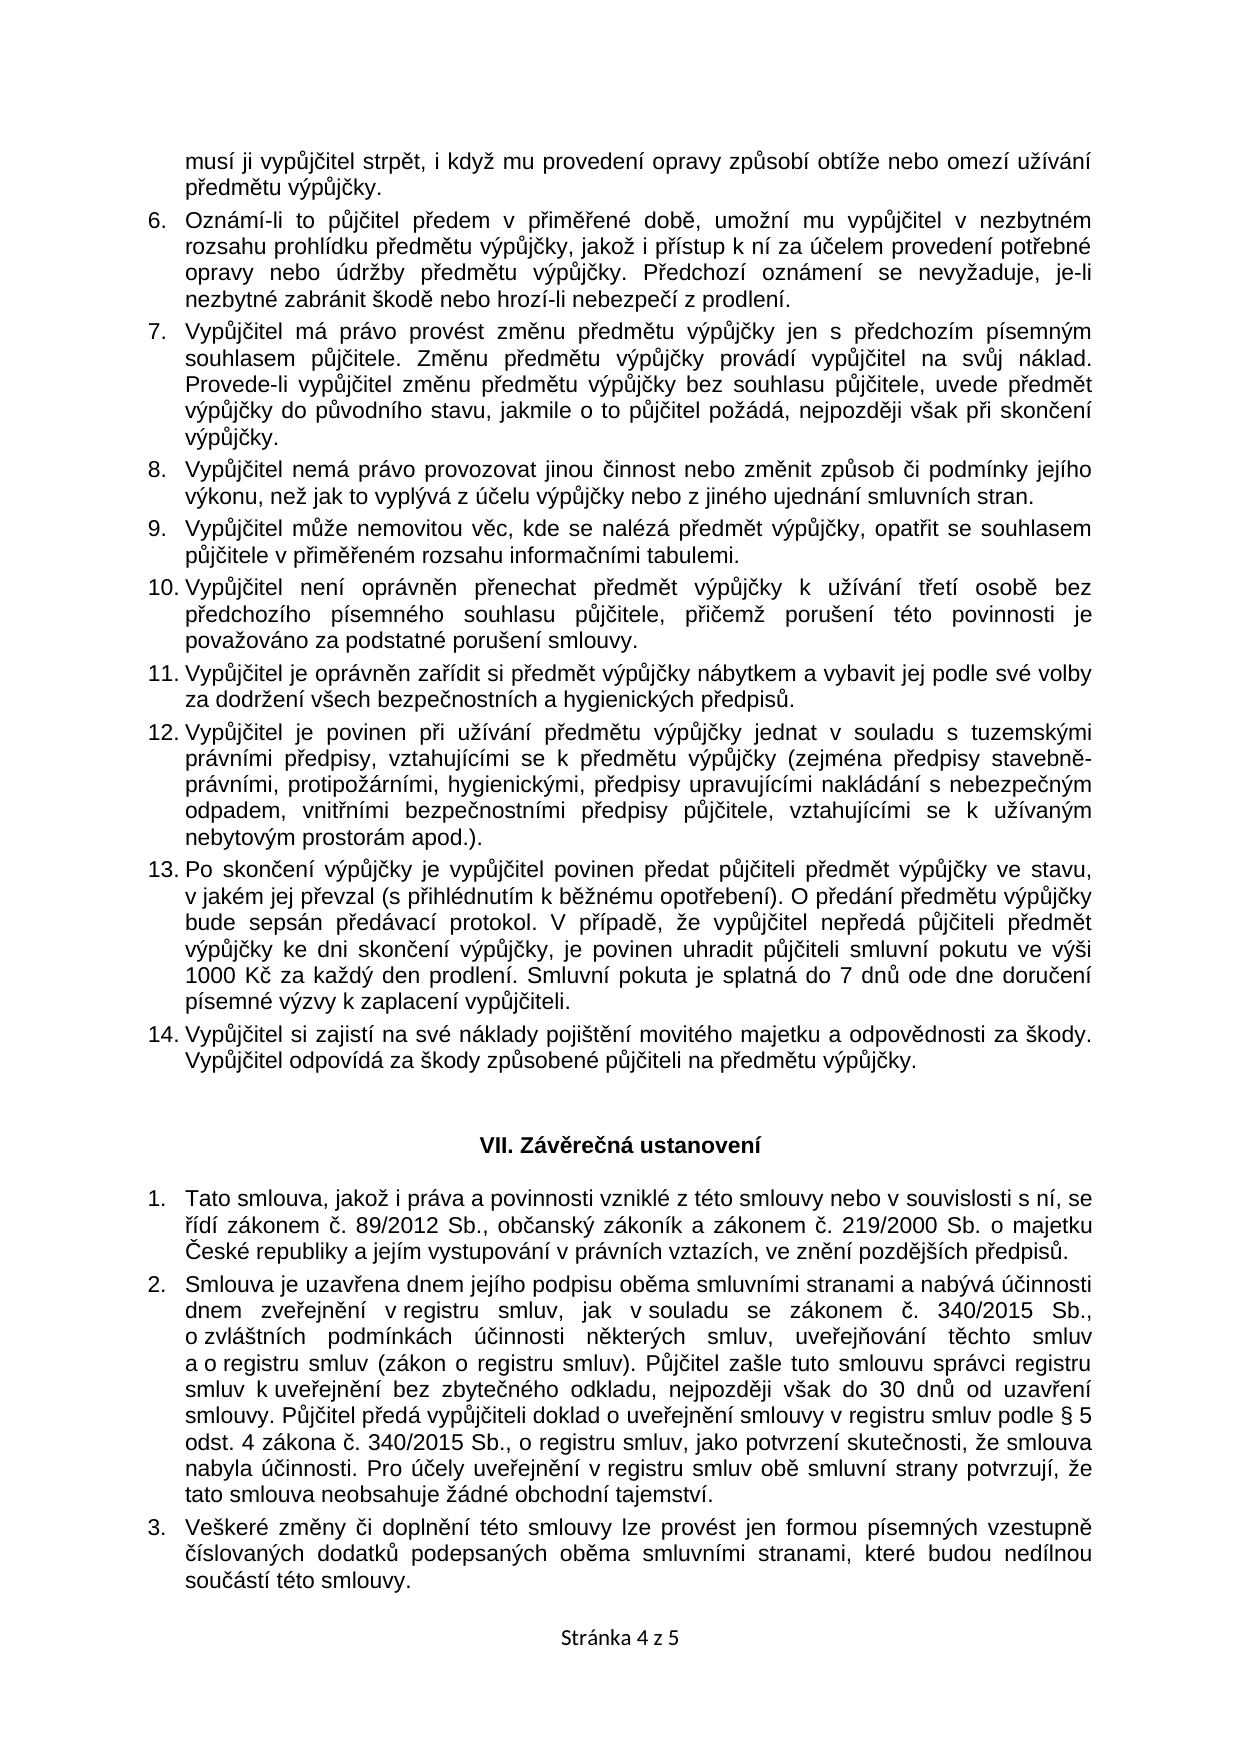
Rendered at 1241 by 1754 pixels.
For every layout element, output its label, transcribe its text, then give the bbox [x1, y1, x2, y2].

text 10. Vypůjčitel není oprávněn přenechat předmět výpůjčky k užívání třetí osobě bez předchozího písemného souhlasu půjčitele, přičemž porušení této povinnosti je považováno za podstatné porušení smlouvy. [148, 574, 1093, 653]
text 12. Vypůjčitel je povinen při užívání předmětu výpůjčky jednat v souladu s tuzemskými právními předpisy, vztahujícími se k předmětu výpůjčky (zejména předpisy stavebně-právními, protipožárními, hygienickými, předpisy upravujícími nakládání s nebezpečným odpadem, vnitřními bezpečnostními předpisy půjčitele, vztahujícími se k užívaným nebytovým prostorám apod.). [148, 718, 1093, 850]
text VII. Závěrečná ustanovení [148, 1132, 1093, 1159]
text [148, 148, 1093, 200]
text 11. Vypůjčitel je oprávněn zařídit si předmět výpůjčky nábytkem a vybavit jej podle své volby za dodržení všech bezpečnostních a hygienických předpisů. [148, 659, 1093, 712]
list Veškeré změny či doplnění této smlouvy lze provést jen formou písemných vzestupně číslovaných dodatků podepsaných oběma smluvními stranami, které budou nedílnou součástí této smlouvy. [147, 1514, 1093, 1593]
list Tato smlouva, jakož i práva a povinnosti vzniklé z této smlouvy nebo v souvislosti s ní, se řídí zákonem č. 89/2012 Sb., občanský zákoník a zákonem č. 219/2000 Sb. o majetku České republiky a jejím vystupování v právních vztazích, ve znění pozdějších předpisů. [147, 1185, 1093, 1264]
text 13. Po skončení výpůjčky je vypůjčitel povinen předat půjčiteli předmět výpůjčky ve stavu, v jakém jej převzal (s přihlédnutím k běžnému opotřebení). O předání předmětu výpůjčky bude sepsán předávací protokol. V případě, že vypůjčitel nepředá půjčiteli předmět výpůjčky ke dni skončení výpůjčky, je povinen uhradit půjčiteli smluvní pokutu ve výši 1000 Kč za každý den prodlení. Smluvní pokuta je splatná do 7 dnů ode dne doručení písemné výzvy k zaplacení vypůjčiteli. [148, 856, 1093, 1014]
text 9. Vypůjčitel může nemovitou věc, kde se nalézá předmět výpůjčky, opatřit se souhlasem půjčitele v přiměřeném rozsahu informačními tabulemi. [148, 515, 1093, 568]
text 14. Vypůjčitel si zajistí na své náklady pojištění movitého majetku a odpovědnosti za škody. Vypůjčitel odpovídá za škody způsobené půjčiteli na předmětu výpůjčky. [148, 1021, 1093, 1073]
text 8. Vypůjčitel nemá právo provozovat jinou činnost nebo změnit způsob či podmínky jejího výkonu, než jak to vyplývá z účelu výpůjčky nebo z jiného ujednání smluvních stran. [148, 456, 1093, 509]
text 6. Oznámí-li to půjčitel předem v přiměřené době, umožní mu vypůjčitel v nezbytném rozsahu prohlídku předmětu výpůjčky, jakož i přístup k ní za účelem provedení potřebné opravy nebo údržby předmětu výpůjčky. Předchozí oznámení se nevyžaduje, je-li nezbytné zabránit škodě nebo hrozí-li nebezpečí z prodlení. [148, 207, 1093, 312]
list Smlouva je uzavřena dnem jejího podpisu oběma smluvními stranami a nabývá účinnosti dnem zveřejnění v registru smluv, jak v souladu se zákonem č. 340/2015 Sb., o zvláštních podmínkách účinnosti některých smluv, uveřejňování těchto smluv a o registru smluv (zákon o registru smluv). Půjčitel zašle tuto smlouvu správci registru smluv k uveřejnění bez zbytečného odkladu, nejpozději však do 30 dnů od uzavření smlouvy. Půjčitel předá vypůjčiteli doklad o uveřejnění smlouvy v registru smluv podle § 5 odst. 4 zákona č. 340/2015 Sb., o registru smluv, jako potvrzení skutečnosti, že smlouva nabyla účinnosti. Pro účely uveřejnění v registru smluv obě smluvní strany potvrzují, že tato smlouva neobsahuje žádné obchodní tajemství. [147, 1271, 1093, 1508]
text 7. Vypůjčitel má právo provést změnu předmětu výpůjčky jen s předchozím písemným souhlasem půjčitele. Změnu předmětu výpůjčky provádí vypůjčitel na svůj náklad. Provede-li vypůjčitel změnu předmětu výpůjčky bez souhlasu půjčitele, uvede předmět výpůjčky do původního stavu, jakmile o to půjčitel požádá, nejpozději však při skončení výpůjčky. [148, 318, 1093, 450]
